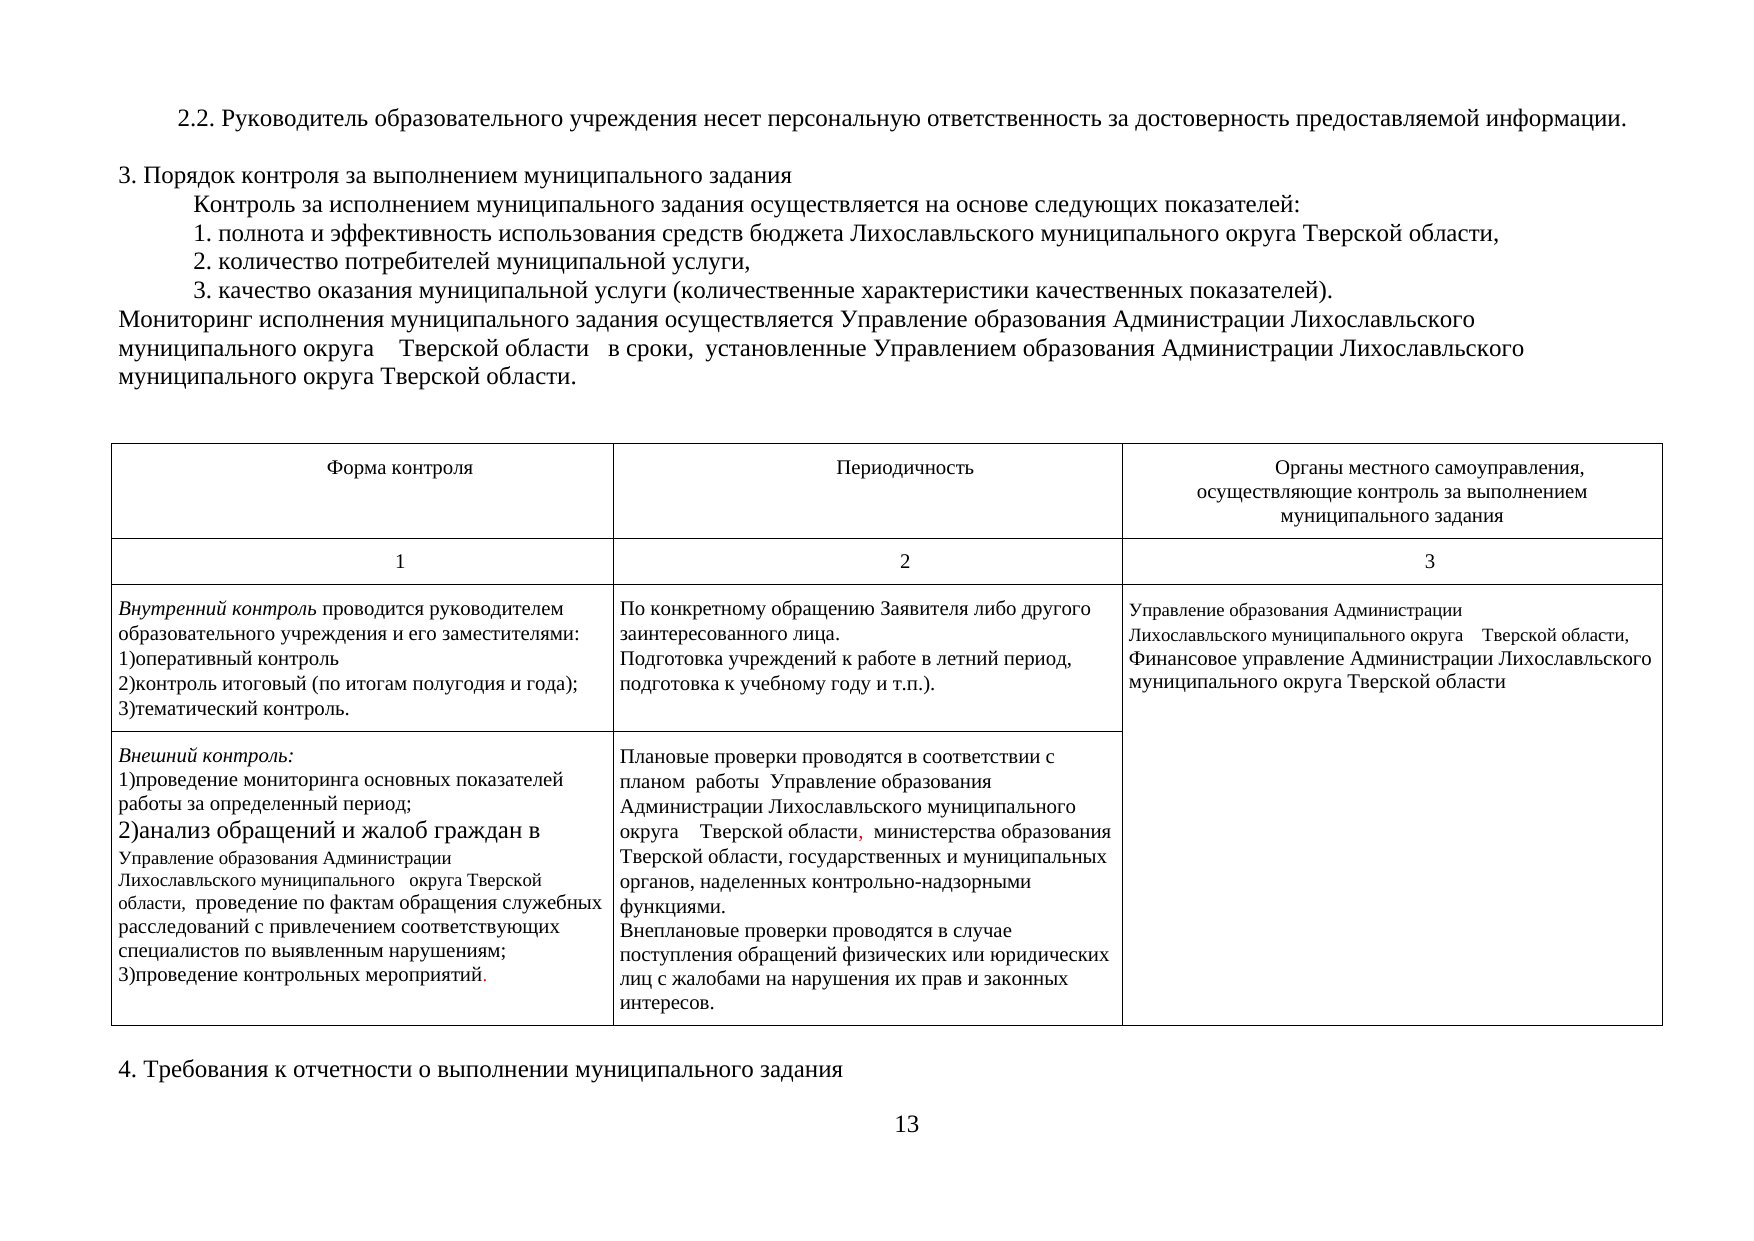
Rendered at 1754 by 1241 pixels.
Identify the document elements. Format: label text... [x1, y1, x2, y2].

table_header Периодичность [614, 444, 1122, 537]
text Мониторинг исполнения муниципального задания осуществляется Управление образования Администрации Лихославльского муниципального округа Тверской области в сроки, установленные Управлением образования Администрации Лихославльского муниципального округа Тверской области. [118, 304, 1636, 390]
table_cell Внутренний контроль проводится руководителем образовательного учреждения и его заместителями: 1)оперативный контроль 2)контроль итоговый (по итогам полугодия и года); 3)тематический контроль. [112, 585, 613, 731]
table_header Органы местного самоуправления, осуществляющие контроль за выполнением муниципального задания [1123, 444, 1662, 537]
table_cell По конкретному обращению Заявителя либо другого заинтересованного лица. Подготовка учреждений к работе в летний период, подготовка к учебному году и т.п.). [614, 585, 1122, 731]
table_cell 3 [1123, 539, 1662, 584]
text 2. количество потребителей муниципальной услуги, [118, 246, 1636, 275]
table_cell 1 [112, 539, 613, 584]
text 1. полнота и эффективность использования средств бюджета Лихославльского муниципального округа Тверской области, [118, 218, 1636, 246]
text Контроль за исполнением муниципального задания осуществляется на основе следующих показателей: [118, 189, 1636, 218]
table_cell Плановые проверки проводятся в соответствии с планом работы Управление образования Администрации Лихославльского муниципального округа Тверской области, министерства образования Тверской области, государственных и муниципальных органов, наделенных контрольно-надзорными функциями. Внеплановые проверки проводятся в случае поступления обращений физических или юридических лиц с жалобами на нарушения их прав и законных интересов. [614, 732, 1122, 1024]
table_cell 2 [614, 539, 1122, 584]
text 3. Порядок контроля за выполнением муниципального задания [118, 160, 1636, 189]
table_cell Внешний контроль: 1)проведение мониторинга основных показателей работы за определенный период; 2)анализ обращений и жалоб граждан в Управление образования Администрации Лихославльского муниципального округа Тверской области, проведение по фактам обращения служебных расследований с привлечением соответствующих специалистов по выявленным нарушениям; 3)проведение контрольных мероприятий. [112, 732, 613, 1024]
text 3. качество оказания муниципальной услуги (количественные характеристики качественных показателей). [118, 275, 1636, 304]
table_header Форма контроля [112, 444, 613, 537]
text 2.2. Руководитель образовательного учреждения несет персональную ответственность за достоверность предоставляемой информации. [118, 103, 1636, 131]
table_cell Управление образования Администрации Лихославльского муниципального округа Тверской области, Финансовое управление Администрации Лихославльского муниципального округа Тверской области [1123, 585, 1662, 1024]
text 4. Требования к отчетности о выполнении муниципального задания [118, 1054, 1636, 1083]
